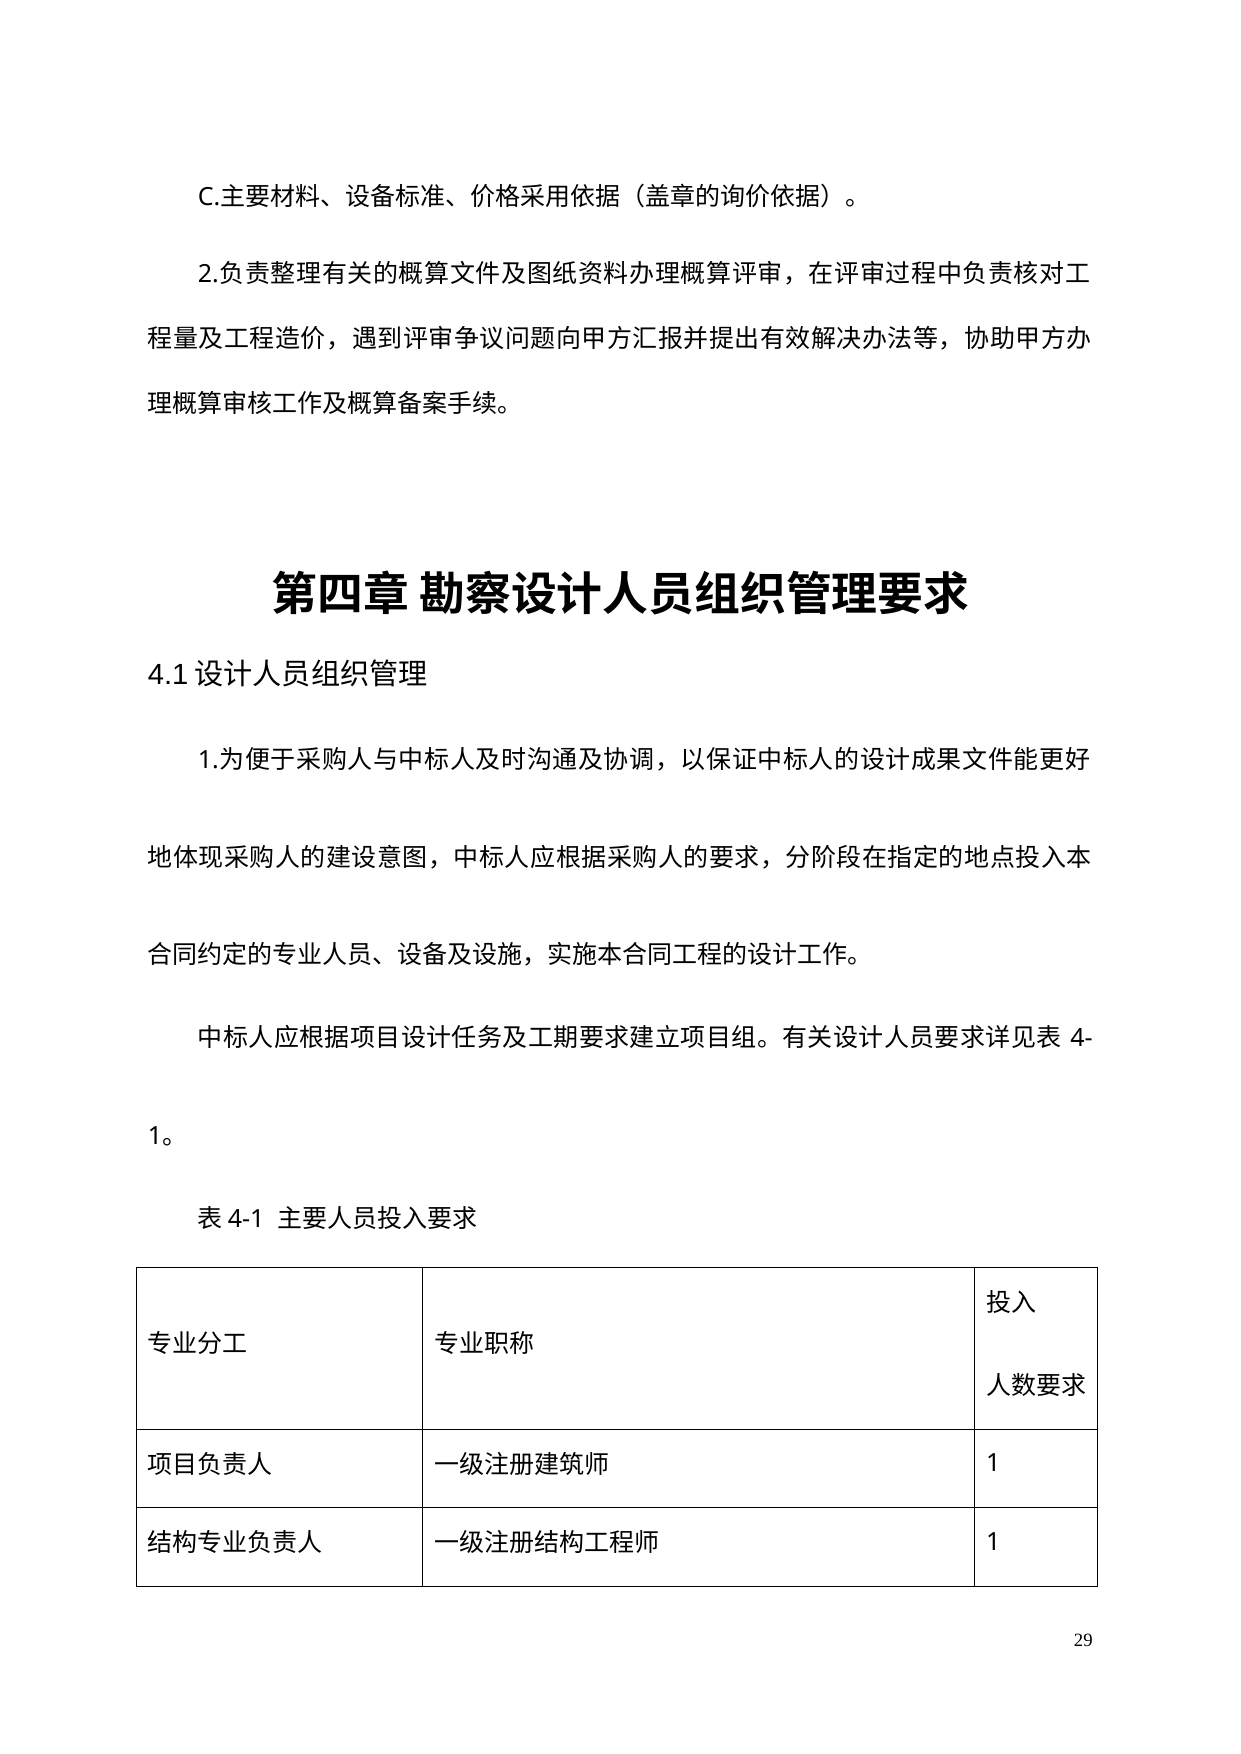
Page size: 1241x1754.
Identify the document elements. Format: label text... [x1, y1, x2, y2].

table_cell 结构专业负责人 [137, 1508, 422, 1586]
table_cell 项目负责人 [137, 1430, 422, 1507]
table_header 专业职称 [423, 1268, 974, 1429]
text 2.负责整理有关的概算文件及图纸资料办理概算评审，在评审过程中负责核对工程量及工程造价，遇到评审争议问题向甲方汇报并提出有效解决办法等，协助甲方办理概算审核工作及概算备案手续。 [148, 239, 1092, 434]
text 1.为便于采购人与中标人及时沟通及协调，以保证中标人的设计成果文件能更好地体现采购人的建设意图，中标人应根据采购人的要求，分阶段在指定的地点投入本合同约定的专业人员、设备及设施，实施本合同工程的设计工作。 [148, 725, 1092, 985]
subtitle 4.1设计人员组织管理 [148, 639, 1092, 704]
table_header 专业分工 [137, 1268, 422, 1429]
table_cell 1 [975, 1508, 1097, 1586]
text 表4-1 主要人员投入要求 [148, 1184, 1092, 1249]
table_header 投入 人数要求 [975, 1268, 1097, 1429]
table_cell 一级注册建筑师 [423, 1430, 974, 1507]
text C.主要材料、设备标准、价格采用依据（盖章的询价依据）。 [148, 162, 1092, 227]
table_cell 一级注册结构工程师 [423, 1508, 974, 1586]
text 中标人应根据项目设计任务及工期要求建立项目组。有关设计人员要求详见表4-1。 [148, 1003, 1092, 1166]
table_cell 1 [975, 1430, 1097, 1507]
subtitle 第四章 勘察设计人员组织管理要求 [148, 541, 1092, 639]
